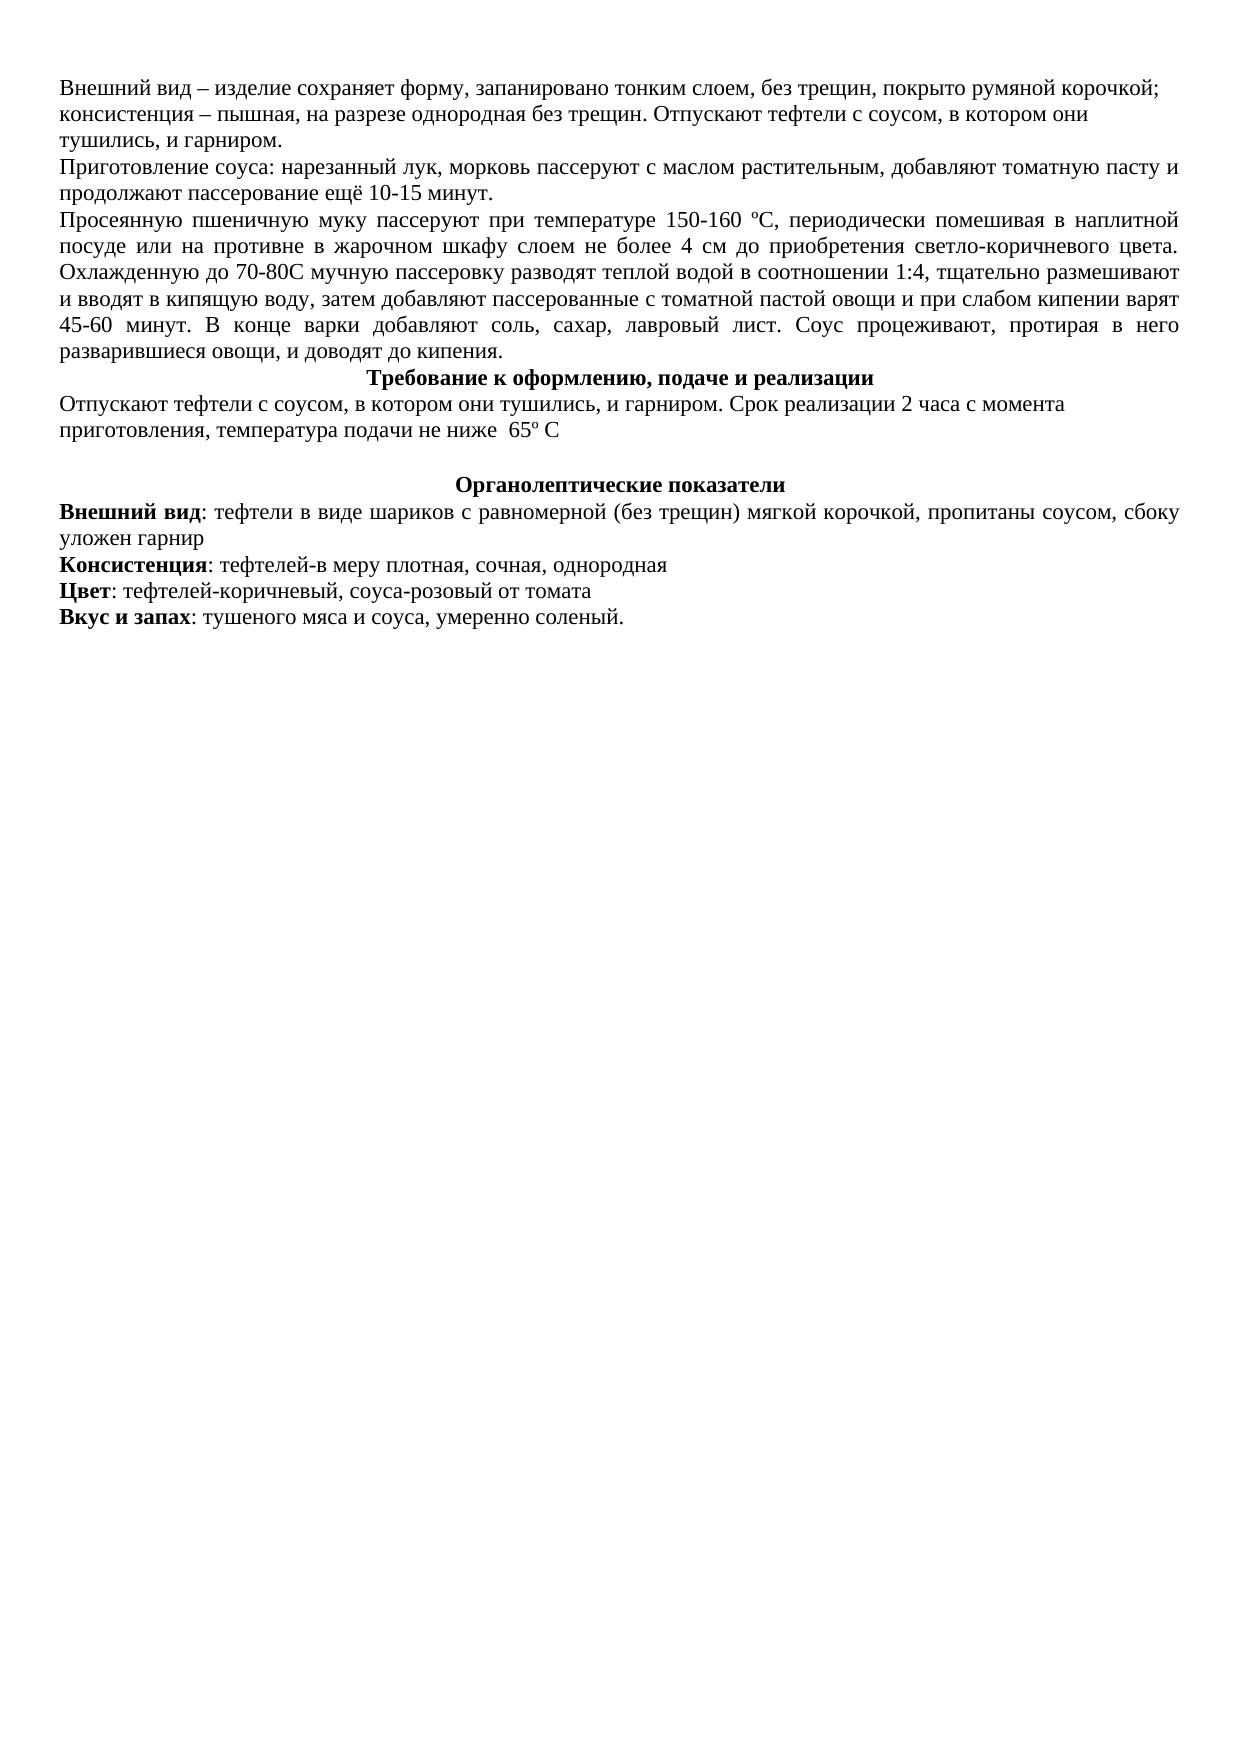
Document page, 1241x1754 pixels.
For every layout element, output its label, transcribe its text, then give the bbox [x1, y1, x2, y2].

text Цвет: тефтелей-коричневый, соуса-розовый от томата [59, 577, 1181, 603]
text Отпускают тефтели с соусом, в котором они тушились, и гарниром. Срок реализации 2 часа с момента приготовления, температура подачи не ниже 65º С [59, 390, 1181, 443]
text Внешний вид – изделие сохраняет форму, запанировано тонким слоем, без трещин, покрыто румяной корочкой; консистенция – пышная, на разрезе однородная без трещин. Отпускают тефтели с соусом, в котором они тушились, и гарниром. [59, 74, 1181, 153]
text Консистенция: тефтелей-в меру плотная, сочная, однородная [59, 551, 1181, 577]
text Органолептические показатели [59, 443, 1181, 498]
text Требование к оформлению, подаче и реализации [59, 364, 1181, 390]
text Просеянную пшеничную муку пассеруют при температуре 150-160 ºС, периодически помешивая в наплитной посуде или на противне в жарочном шкафу слоем не более 4 см до приобретения светло-коричневого цвета. Охлажденную до 70-80С мучную пассеровку разводят теплой водой в соотношении 1:4, тщательно размешивают и вводят в кипящую воду, затем добавляют пассерованные с томатной пастой овощи и при слабом кипении варят 45-60 минут. В конце варки добавляют соль, сахар, лавровый лист. Соус процеживают, протирая в него разварившиеся овощи, и доводят до кипения. [59, 206, 1181, 364]
text Вкус и запах: тушеного мяса и соуса, умеренно соленый. [59, 603, 1181, 630]
text Внешний вид: тефтели в виде шариков с равномерной (без трещин) мягкой корочкой, пропитаны соусом, сбоку уложен гарнир [59, 498, 1181, 551]
text Приготовление соуса: нарезанный лук, морковь пассеруют с маслом растительным, добавляют томатную пасту и продолжают пассерование ещё 10-15 минут. [59, 153, 1181, 206]
